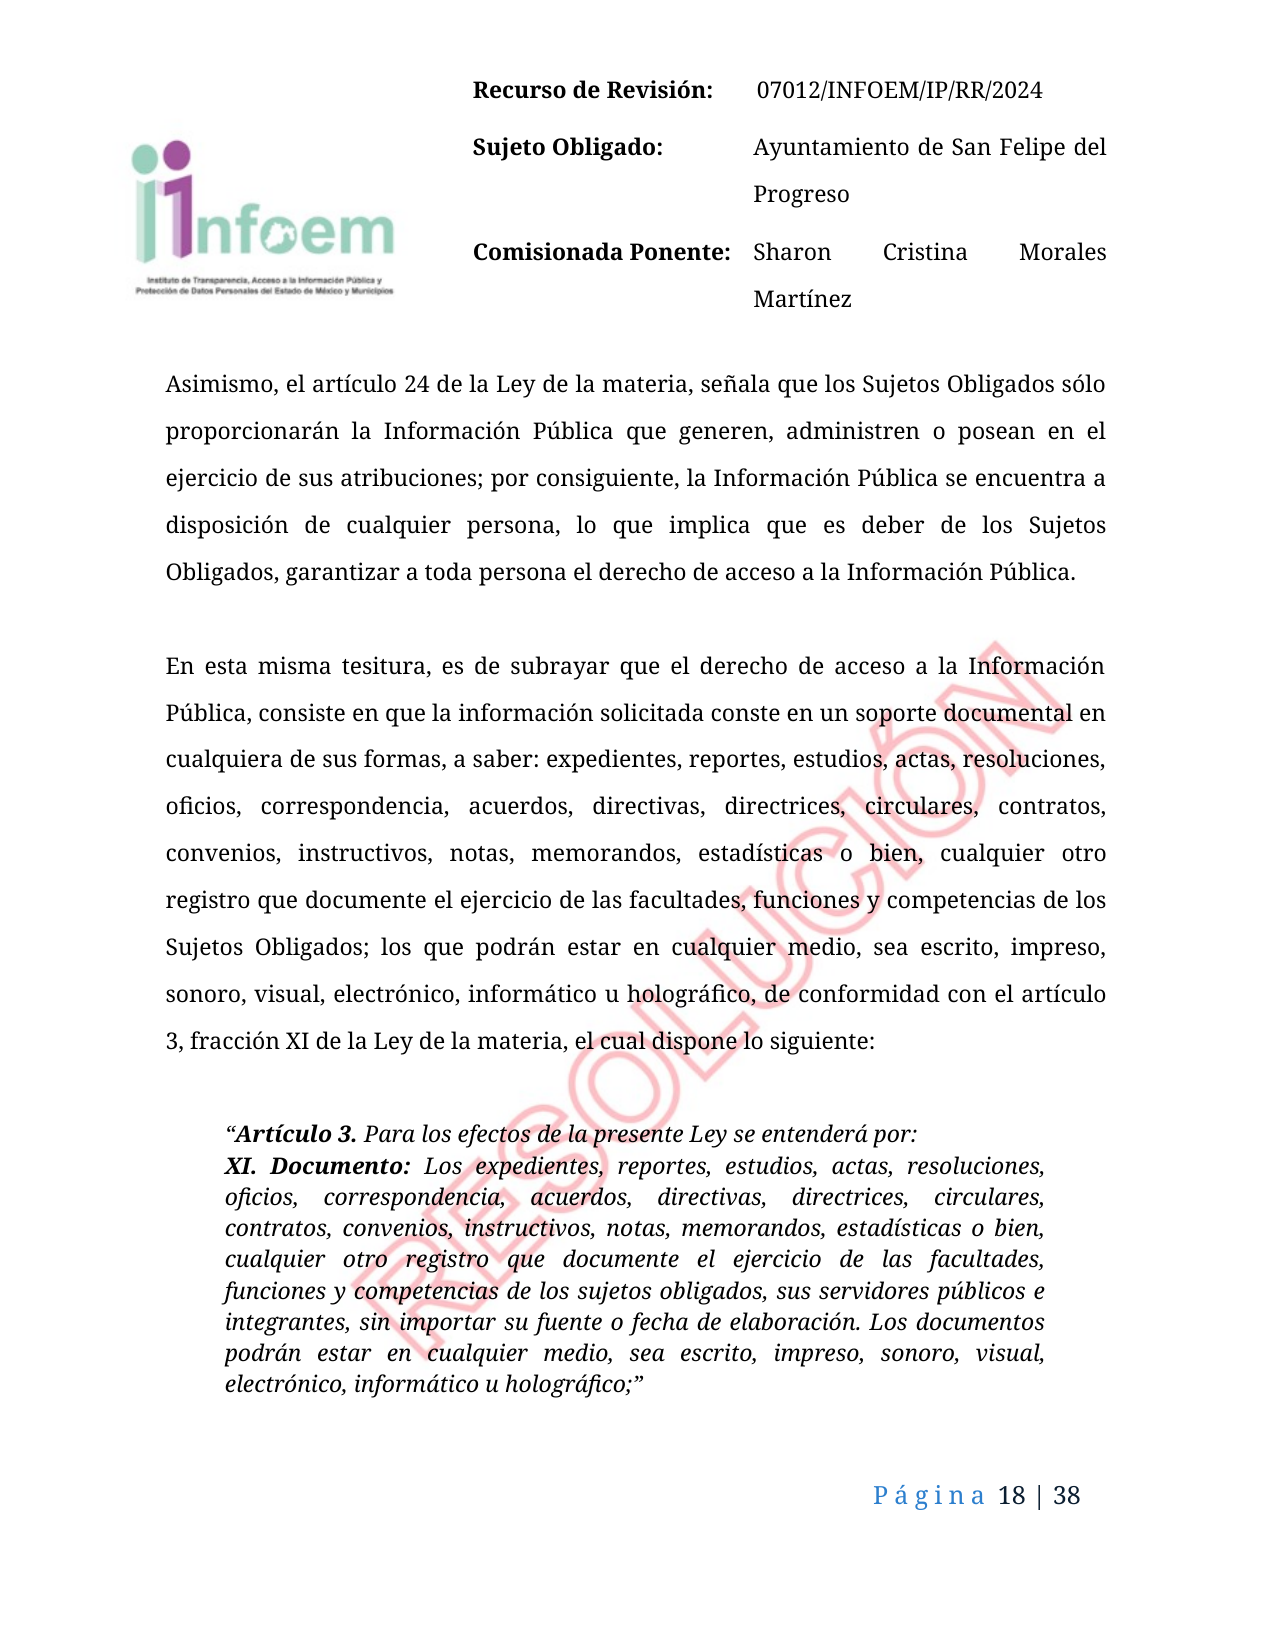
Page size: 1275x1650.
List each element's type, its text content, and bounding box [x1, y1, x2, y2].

title “Artículo 3. Para los efectos de la presente Ley se entenderá por: [224, 1118, 1048, 1149]
picture [2, 76, 1275, 1650]
title XI. Documento: Los expedientes, reportes, estudios, actas, resoluciones, oficios, correspondencia, acuerdos, directivas, directrices, circulares, contratos, convenios, instructivos, notas, memorandos, estadísticas o bien, cualquier otro registro que documente el ejercicio de las facultades, funciones y competencias de los sujetos obligados, sus servidores públicos e integrantes, sin importar su fuente o fecha de elaboración. Los documentos podrán estar en cualquier medio, sea escrito, impreso, sonoro, visual, electrónico, informático u holográfico;” [224, 1149, 1048, 1399]
text Asimismo, el artículo 24 de la Ley de la materia, señala que los Sujetos Obligados sólo proporcionarán la Información Pública que generen, administren o posean en el ejercicio de sus atribuciones; por consiguiente, la Información Pública se encuentra a disposición de cualquier persona, lo que implica que es deber de los Sujetos Obligados, garantizar a toda persona el derecho de acceso a la Información Pública. [165, 368, 1107, 587]
text En esta misma tesitura, es de subrayar que el derecho de acceso a la Información Pública, consiste en que la información solicitada conste en un soporte documental en cualquiera de sus formas, a saber: expedientes, reportes, estudios, actas, resoluciones, oficios, correspondencia, acuerdos, directivas, directrices, circulares, contratos, convenios, instructivos, notas, memorandos, estadísticas o bien, cualquier otro registro que documente el ejercicio de las facultades, funciones y competencias de los Sujetos Obligados; los que podrán estar en cualquier medio, sea escrito, impreso, sonoro, visual, electrónico, informático u holográfico, de conformidad con el artículo 3, fracción XI de la Ley de la materia, el cual dispone lo siguiente: [165, 649, 1107, 1056]
